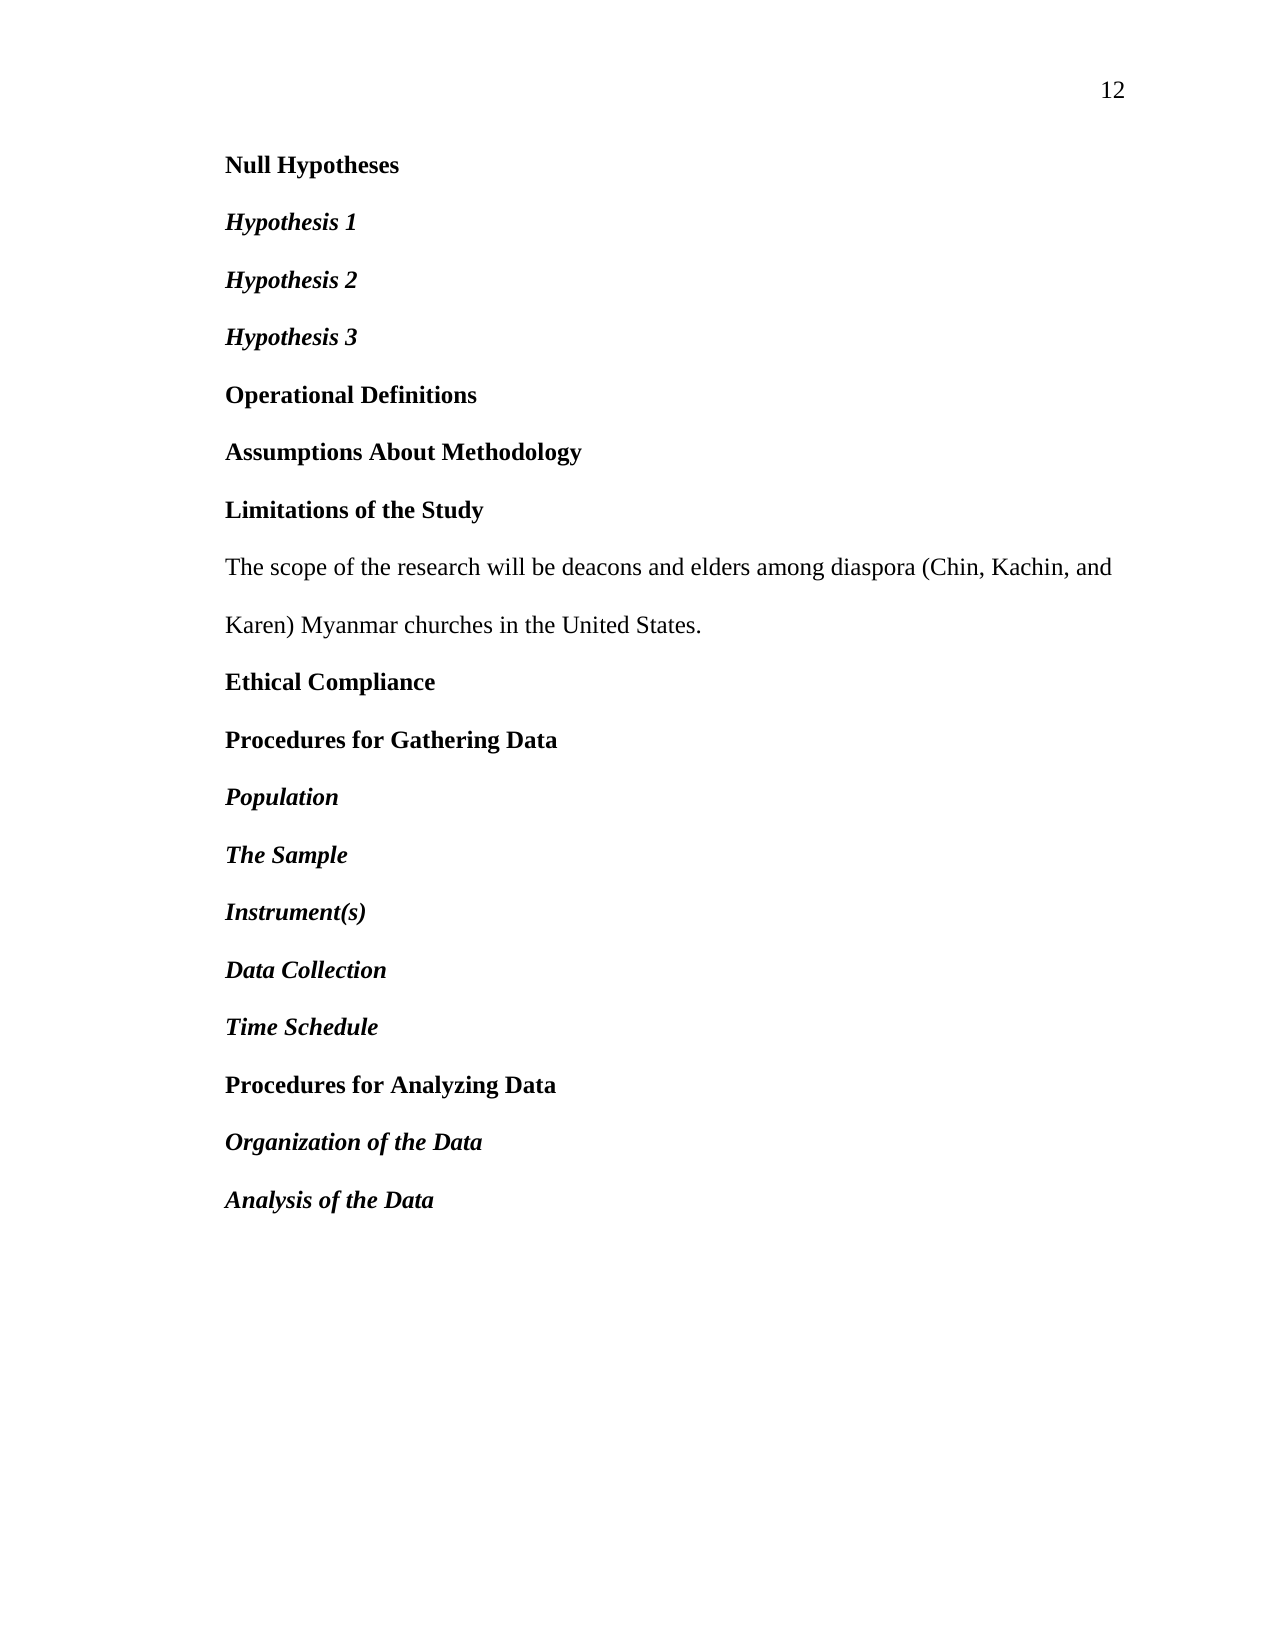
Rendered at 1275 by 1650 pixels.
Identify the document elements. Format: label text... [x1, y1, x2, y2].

text Assumptions About Methodology [225, 437, 1125, 466]
text Analysis of the Data [225, 1185, 1125, 1214]
text Procedures for Analyzing Data [225, 1070, 1125, 1099]
text Procedures for Gathering Data [225, 725, 1125, 754]
text Hypothesis 1 [225, 207, 1125, 236]
text Ethical Compliance [225, 667, 1125, 696]
text Instrument(s) [225, 897, 1125, 926]
text The Sample [225, 840, 1125, 869]
text Operational Definitions [225, 380, 1125, 409]
text Population [225, 782, 1125, 811]
text Hypothesis 2 [225, 265, 1125, 294]
text The scope of the research will be deacons and elders among diaspora (Chin, Kachin, and Karen) Myanmar churches in the United States. [225, 552, 1125, 639]
text Organization of the Data [225, 1127, 1125, 1156]
text Hypothesis 3 [225, 322, 1125, 351]
text Null Hypotheses [225, 150, 1125, 179]
text Data Collection [225, 955, 1125, 984]
text Limitations of the Study [225, 495, 1125, 524]
text Time Schedule [225, 1012, 1125, 1041]
